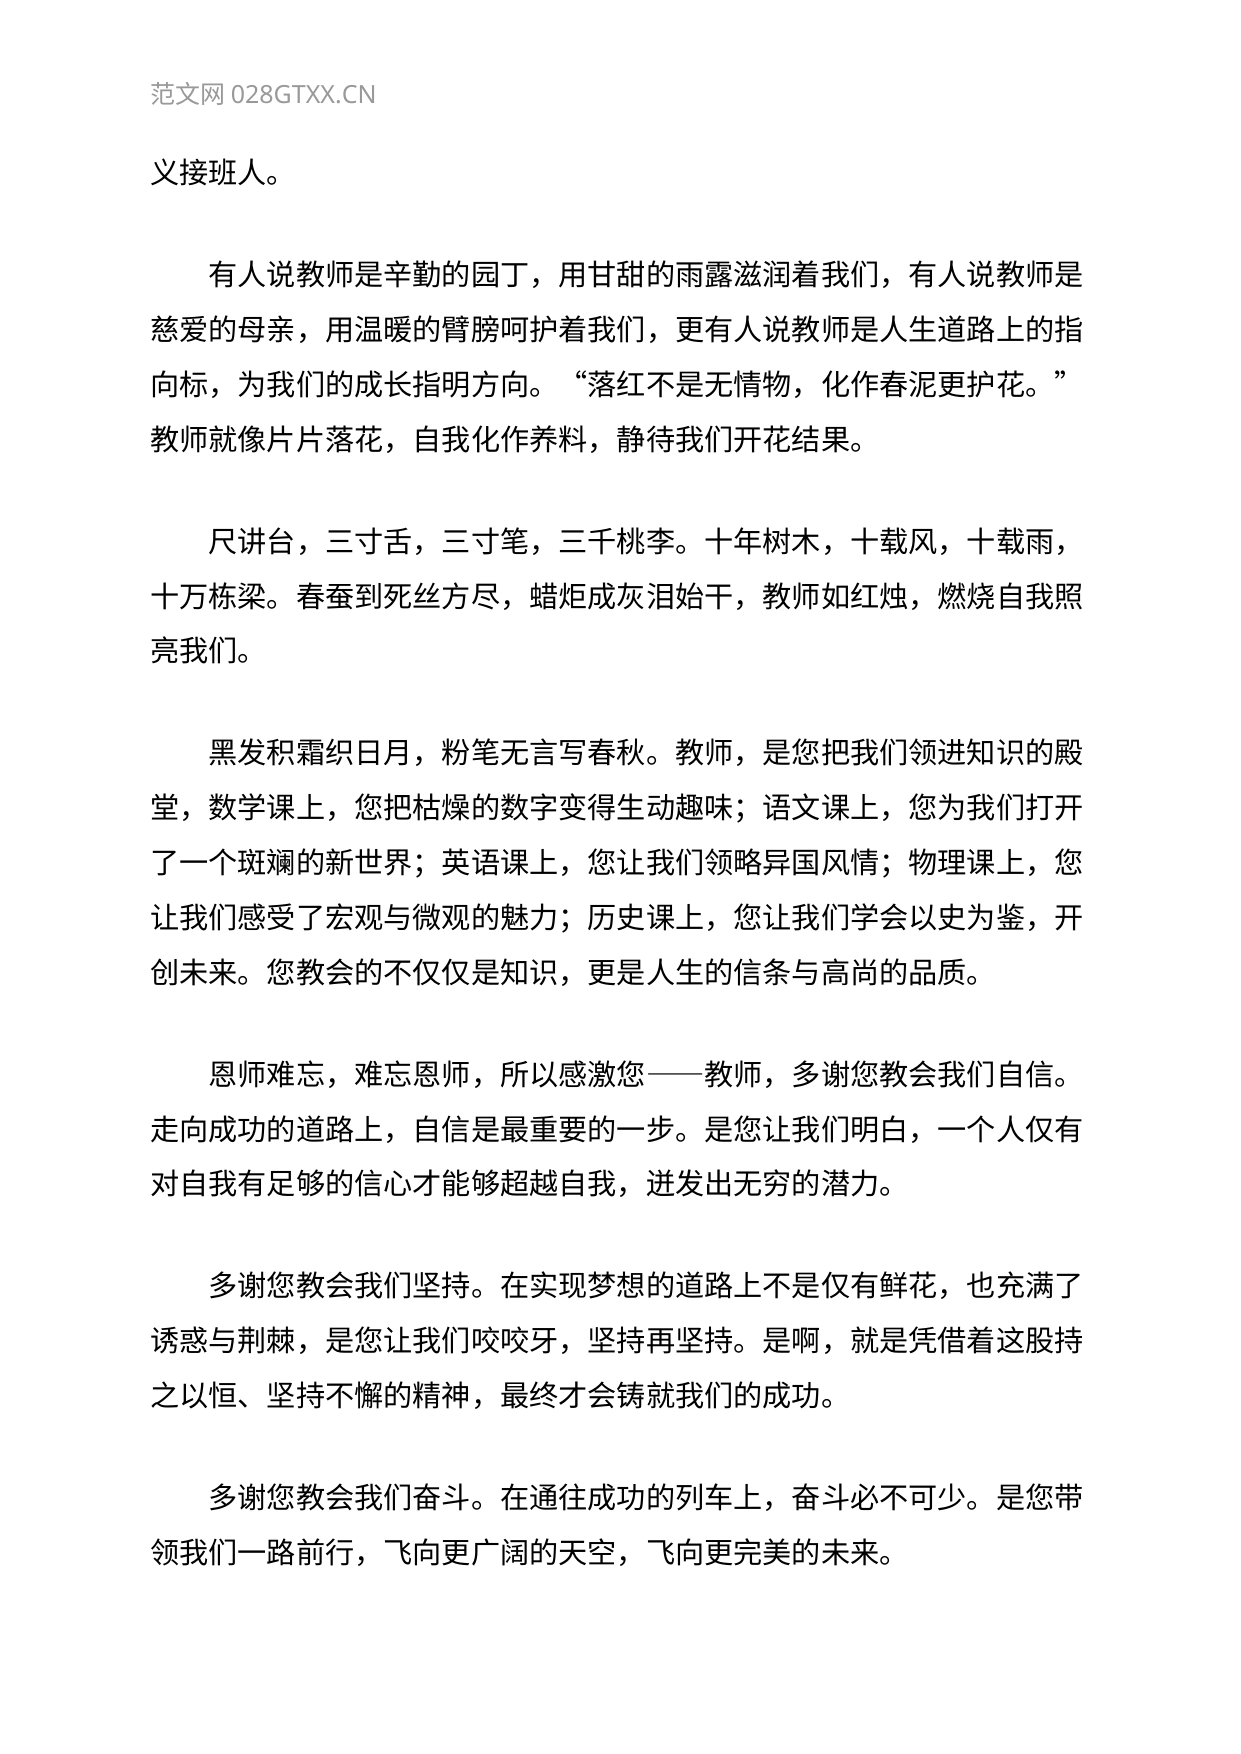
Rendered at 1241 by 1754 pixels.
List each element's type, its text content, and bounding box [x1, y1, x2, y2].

text 恩师难忘，难忘恩师，所以感激您——教师，多谢您教会我们自信。走向成功的道路上，自信是最重要的一步。是您让我们明白，一个人仅有对自我有足够的信心才能够超越自我，迸发出无穷的潜力。 [150, 1051, 1090, 1203]
text 黑发积霜织日月，粉笔无言写春秋。教师，是您把我们领进知识的殿堂，数学课上，您把枯燥的数字变得生动趣味；语文课上，您为我们打开了一个斑斓的新世界；英语课上，您让我们领略异国风情；物理课上，您让我们感受了宏观与微观的魅力；历史课上，您让我们学会以史为鉴，开创未来。您教会的不仅仅是知识，更是人生的信条与高尚的品质。 [150, 730, 1090, 992]
text 多谢您教会我们坚持。在实现梦想的道路上不是仅有鲜花，也充满了诱惑与荆棘，是您让我们咬咬牙，坚持再坚持。是啊，就是凭借着这股持之以恒、坚持不懈的精神，最终才会铸就我们的成功。 [150, 1263, 1090, 1415]
text 有人说教师是辛勤的园丁，用甘甜的雨露滋润着我们，有人说教师是慈爱的母亲，用温暖的臂膀呵护着我们，更有人说教师是人生道路上的指向标，为我们的成长指明方向。“落红不是无情物，化作春泥更护花。”教师就像片片落花，自我化作养料，静待我们开花结果。 [150, 252, 1090, 459]
text 多谢您教会我们奋斗。在通往成功的列车上，奋斗必不可少。是您带领我们一路前行，飞向更广阔的天空，飞向更完美的未来。 [150, 1474, 1090, 1571]
text 尺讲台，三寸舌，三寸笔，三千桃李。十年树木，十载风，十载雨，十万栋梁。春蚕到死丝方尽，蜡炬成灰泪始干，教师如红烛，燃烧自我照亮我们。 [150, 518, 1090, 670]
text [150, 150, 1090, 192]
